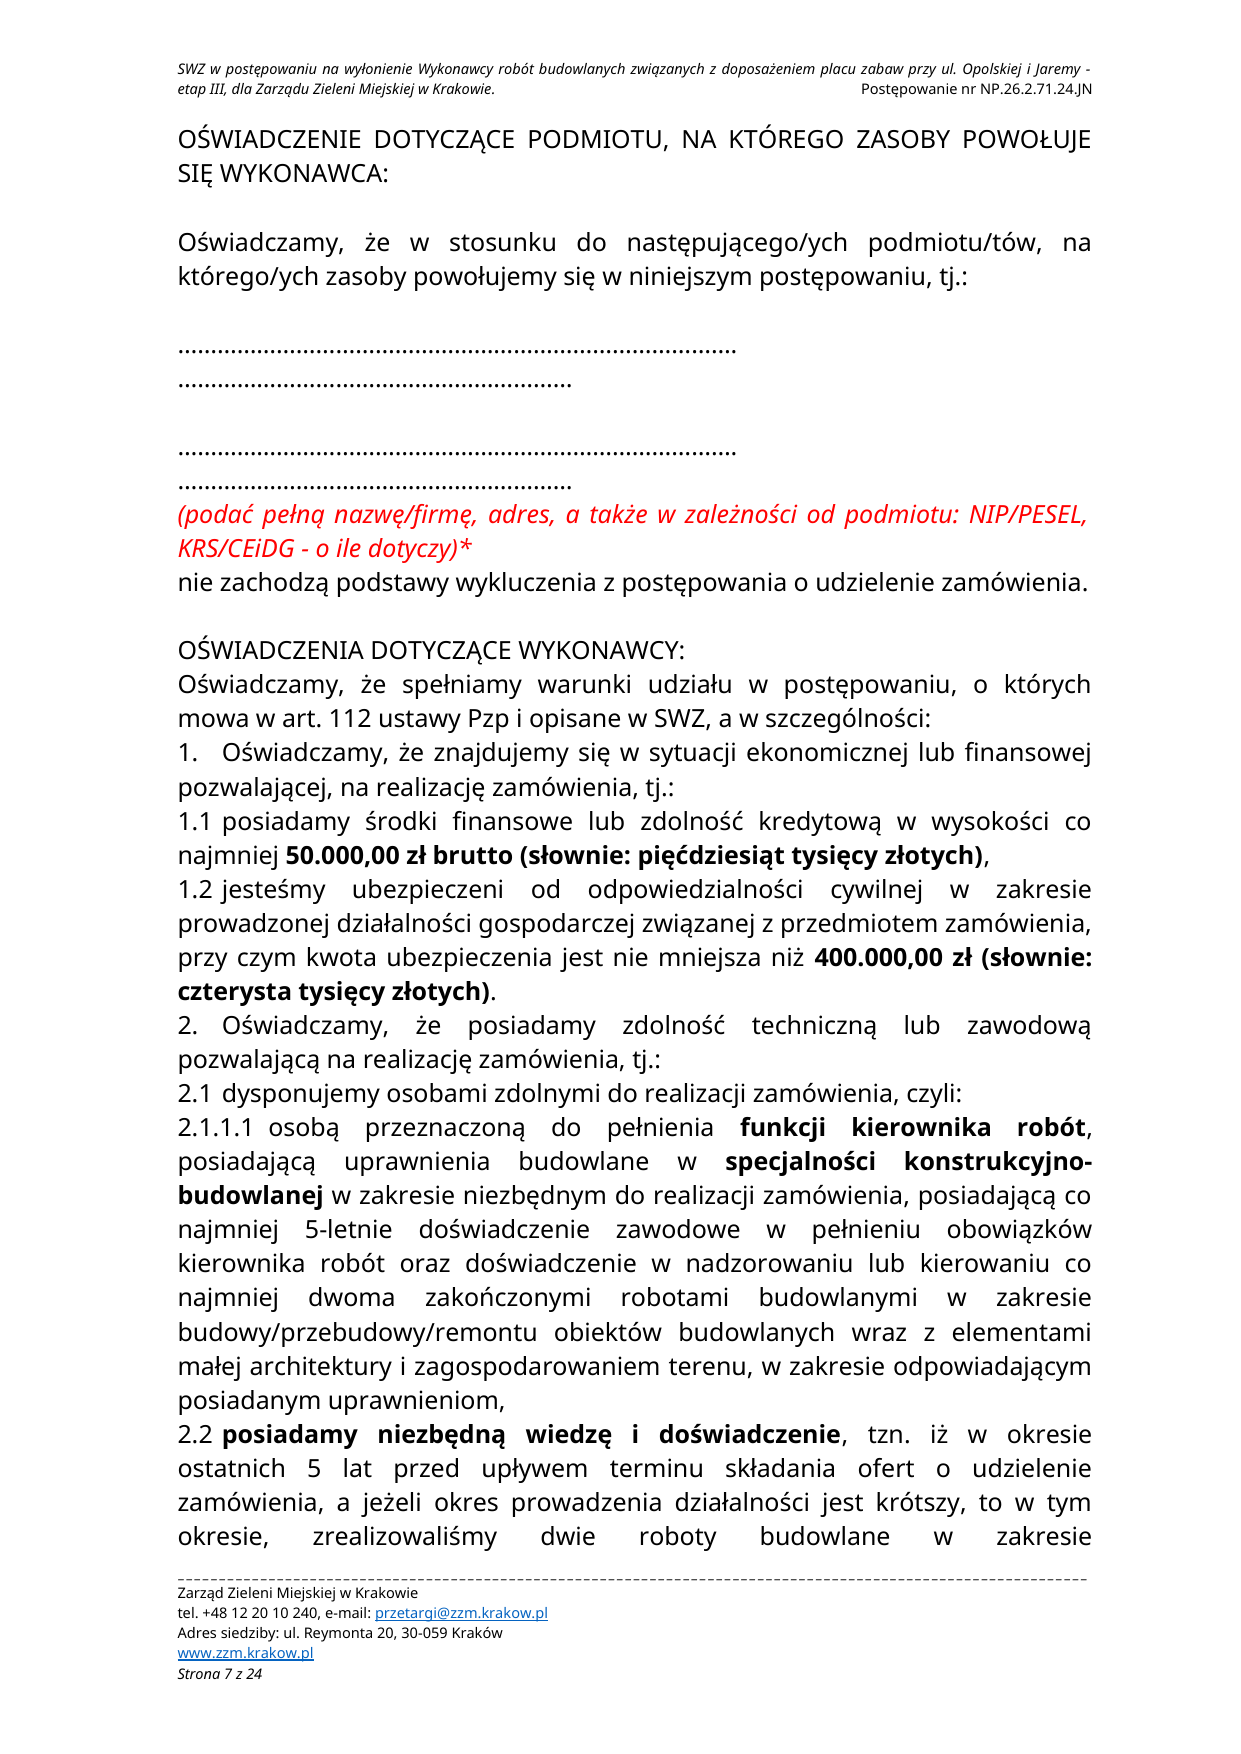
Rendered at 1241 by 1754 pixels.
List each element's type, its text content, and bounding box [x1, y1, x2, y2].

text Oświadczamy, że w stosunku do następującego/ych podmiotu/tów, na którego/ych zasoby powołujemy się w niniejszym postępowaniu, tj.: [177, 224, 1093, 292]
text (podać pełną nazwę/firmę, adres, a także w zależności od podmiotu: NIP/PESEL, KRS/CEiDG - o ile dotyczy)* [177, 497, 1093, 565]
text ………………………………………………………………………….…………………………………………………… [177, 428, 1093, 497]
text nie zachodzą podstawy wykluczenia z postępowania o udzielenie zamówienia. [177, 565, 1093, 599]
text Oświadczamy, że spełniamy warunki udziału w postępowaniu, o których mowa w art. 112 ustawy Pzp i opisane w SWZ, a w szczególności: [177, 667, 1093, 735]
text ………………………………………………………………………….…………………………………………………… [177, 326, 1093, 394]
list Oświadczamy, że posiadamy zdolność techniczną lub zawodową pozwalającą na realizację zamówienia, tj.: [177, 1008, 1093, 1076]
list Oświadczamy, że znajdujemy się w sytuacji ekonomicznej lub finansowej pozwalającej, na realizację zamówienia, tj.: [177, 735, 1093, 803]
list dysponujemy osobami zdolnymi do realizacji zamówienia, czyli: [177, 1076, 1093, 1110]
list osobą przeznaczoną do pełnienia funkcji kierownika robót, posiadającą uprawnienia budowlane w specjalności konstrukcyjno-budowlanej w zakresie niezbędnym do realizacji zamówienia, posiadającą co najmniej 5-letnie doświadczenie zawodowe w pełnieniu obowiązków kierownika robót oraz doświadczenie w nadzorowaniu lub kierowaniu co najmniej dwoma zakończonymi robotami budowlanymi w zakresie budowy/przebudowy/remontu obiektów budowlanych wraz z elementami małej architektury i zagospodarowaniem terenu, w zakresie odpowiadającym posiadanym uprawnieniom, [177, 1110, 1093, 1416]
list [177, 1416, 1093, 1553]
text OŚWIADCZENIA DOTYCZĄCE WYKONAWCY: [177, 633, 1093, 667]
list jesteśmy ubezpieczeni od odpowiedzialności cywilnej w zakresie prowadzonej działalności gospodarczej związanej z przedmiotem zamówienia, przy czym kwota ubezpieczenia jest nie mniejsza niż 400.000,00 zł (słownie: czterysta tysięcy złotych). [177, 871, 1093, 1008]
text OŚWIADCZENIE DOTYCZĄCE PODMIOTU, NA KTÓREGO ZASOBY POWOŁUJE SIĘ WYKONAWCA: [177, 122, 1093, 190]
list posiadamy środki finansowe lub zdolność kredytową w wysokości co najmniej 50.000,00 zł brutto (słownie: pięćdziesiąt tysięcy złotych), [177, 803, 1093, 871]
